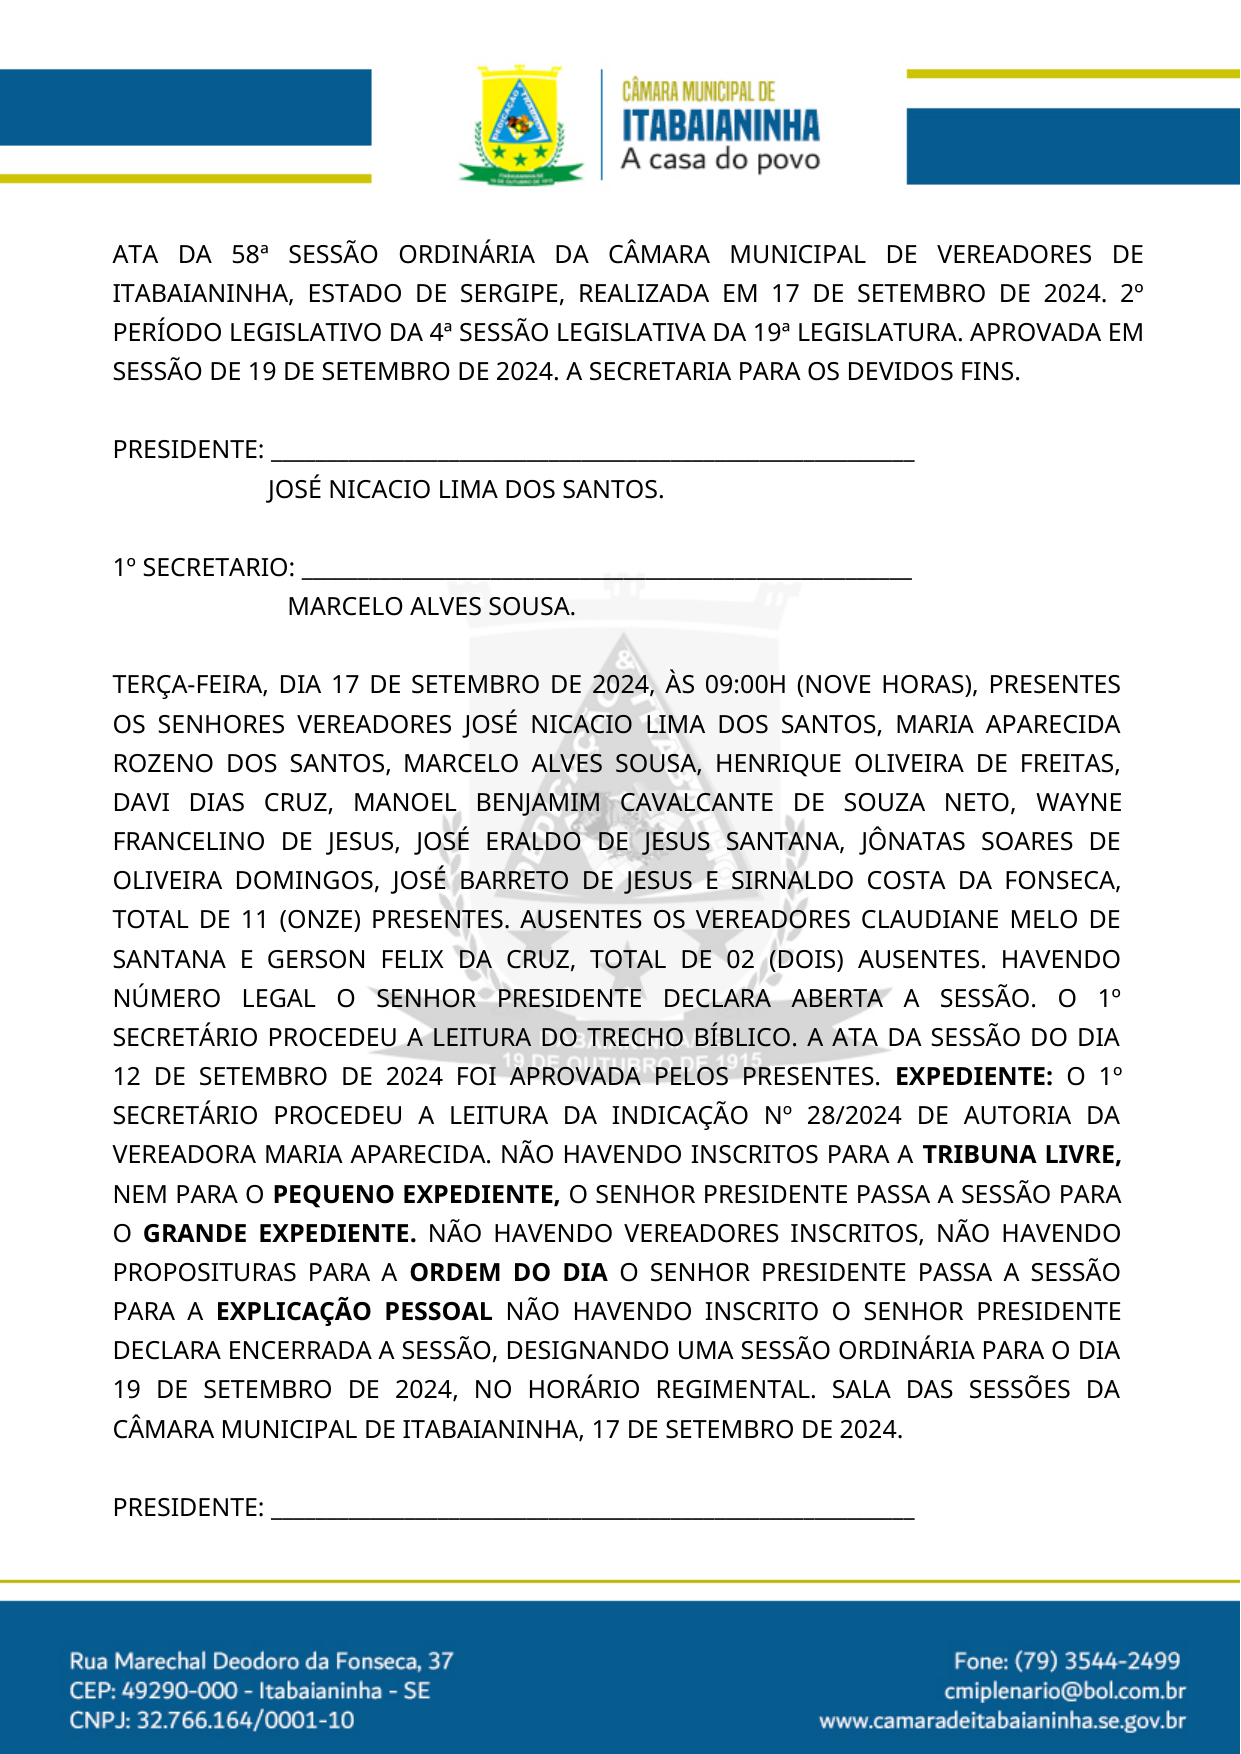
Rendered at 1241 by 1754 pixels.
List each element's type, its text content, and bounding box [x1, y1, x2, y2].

text ATA DA 58ª SESSÃO ORDINÁRIA DA CÂMARA MUNICIPAL DE VEREADORES DE ITABAIANINHA, ESTADO DE SERGIPE, REALIZADA EM 17 DE SETEMBRO DE 2024. 2º PERÍODO LEGISLATIVO DA 4ª SESSÃO LEGISLATIVA DA 19ª LEGISLATURA. APROVADA EM SESSÃO DE 19 DE SETEMBRO DE 2024. A SECRETARIA PARA OS DEVIDOS FINS. [112, 236, 1146, 388]
picture [0, 23, 1240, 1754]
text MARCELO ALVES SOUSA. [112, 589, 1146, 623]
text TERÇA-FEIRA, DIA 17 DE SETEMBRO DE 2024, ÀS 09:00H (NOVE HORAS), PRESENTES OS SENHORES VEREADORES JOSÉ NICACIO LIMA DOS SANTOS, MARIA APARECIDA ROZENO DOS SANTOS, MARCELO ALVES SOUSA, HENRIQUE OLIVEIRA DE FREITAS, DAVI DIAS CRUZ, MANOEL BENJAMIM CAVALCANTE DE SOUZA NETO, WAYNE FRANCELINO DE JESUS, JOSÉ ERALDO DE JESUS SANTANA, JÔNATAS SOARES DE OLIVEIRA DOMINGOS, JOSÉ BARRETO DE JESUS E SIRNALDO COSTA DA FONSECA, TOTAL DE 11 (ONZE) PRESENTES. AUSENTES OS VEREADORES CLAUDIANE MELO DE SANTANA E GERSON FELIX DA CRUZ, TOTAL DE 02 (DOIS) AUSENTES. HAVENDO NÚMERO LEGAL O SENHOR PRESIDENTE DECLARA ABERTA A SESSÃO. O 1º SECRETÁRIO PROCEDEU A LEITURA DO TRECHO BÍBLICO. A ATA DA SESSÃO DO DIA 12 DE SETEMBRO DE 2024 FOI APROVADA PELOS PRESENTES. EXPEDIENTE: O 1º SECRETÁRIO PROCEDEU A LEITURA DA INDICAÇÃO Nº 28/2024 DE AUTORIA DA VEREADORA MARIA APARECIDA. NÃO HAVENDO INSCRITOS PARA A TRIBUNA LIVRE, NEM PARA O PEQUENO EXPEDIENTE, O SENHOR PRESIDENTE PASSA A SESSÃO PARA O GRANDE EXPEDIENTE. NÃO HAVENDO VEREADORES INSCRITOS, NÃO HAVENDO PROPOSITURAS PARA A ORDEM DO DIA O SENHOR PRESIDENTE PASSA A SESSÃO PARA A EXPLICAÇÃO PESSOAL NÃO HAVENDO INSCRITO O SENHOR PRESIDENTE DECLARA ENCERRADA A SESSÃO, DESIGNANDO UMA SESSÃO ORDINÁRIA PARA O DIA 19 DE SETEMBRO DE 2024, NO HORÁRIO REGIMENTAL. SALA DAS SESSÕES DA CÂMARA MUNICIPAL DE ITABAIANINHA, 17 DE SETEMBRO DE 2024. [112, 667, 1122, 1445]
text JOSÉ NICACIO LIMA DOS SANTOS. [112, 471, 1152, 505]
text 1º SECRETARIO: _______________________________________________________ [112, 549, 1146, 584]
text PRESIDENTE: __________________________________________________________ [112, 432, 1152, 466]
text PRESIDENTE: __________________________________________________________ [112, 1489, 1152, 1524]
